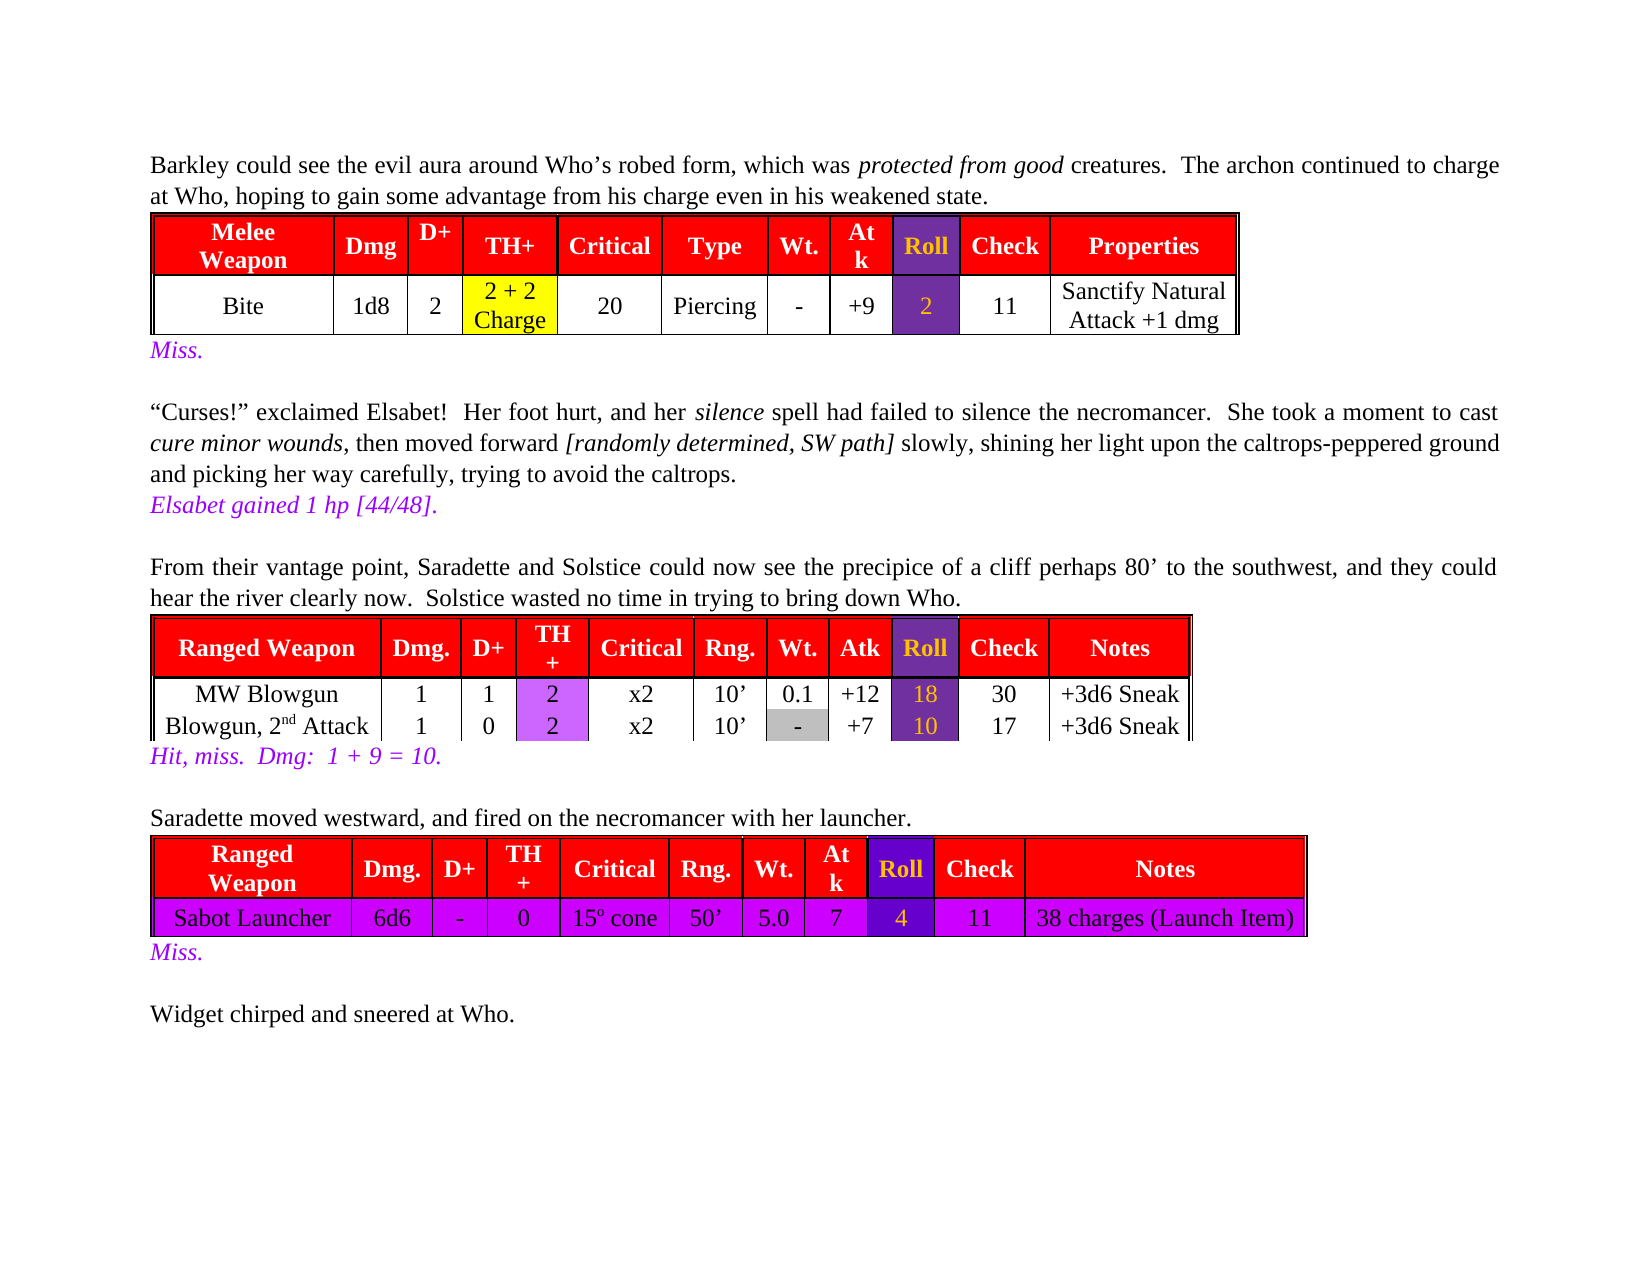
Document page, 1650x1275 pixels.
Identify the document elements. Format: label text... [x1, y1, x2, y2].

table_cell 5.0 [743, 899, 804, 936]
table_header Rng. [695, 619, 766, 676]
table_header Wt. [769, 217, 829, 274]
table_cell 1 [382, 709, 461, 741]
table_cell 7 [805, 899, 867, 936]
table_cell 0.1 [767, 679, 828, 709]
table_header Dmg. [382, 619, 460, 676]
table_cell 17 [959, 709, 1049, 741]
table_header Check [935, 839, 1024, 897]
table_cell 2 [517, 679, 588, 709]
text “Curses!” exclaimed Elsabet! Her foot hurt, and her silence spell had failed to silence the necromancer. She took a moment to cast cure minor wounds, then moved forward [randomly determined, SW path] slowly, shining her light upon the caltrops-peppered ground and picking her way carefully, trying to avoid the caltrops. [150, 397, 1500, 488]
table_header Atk [830, 619, 891, 676]
table_header Roll [893, 619, 958, 676]
table_cell 1 [382, 679, 461, 709]
table_header Critical [561, 839, 668, 897]
table_cell +3d6 Sneak [1050, 709, 1188, 741]
table_cell 6d6 [352, 899, 432, 936]
table_header Critical [590, 619, 693, 676]
table_header Ranged Weapon [155, 619, 380, 676]
table_header TH+ [517, 619, 588, 676]
table_header Rng. [670, 839, 741, 897]
text Elsabet gained 1 hp [44/48]. [150, 490, 1500, 519]
table_header Check [961, 217, 1049, 274]
table_header TH+ [488, 839, 559, 897]
table_header Atk [831, 217, 892, 274]
table_cell Sabot Launcher [155, 899, 351, 936]
table_cell Piercing [662, 276, 767, 334]
text From their vantage point, Saradette and Solstice could now see the precipice of a cliff perhaps 80’ to the southwest, and they could hear the river clearly now. Solstice wasted no time in trying to bring down Who. [150, 552, 1500, 612]
table_header D+ [409, 217, 462, 274]
table_cell x2 [589, 679, 693, 709]
table_cell x2 [589, 709, 693, 741]
table_header Melee Weapon [155, 217, 333, 274]
table_header Dmg. [353, 839, 431, 897]
table_header Wt. [768, 619, 828, 676]
table_cell 0 [462, 709, 516, 741]
table_cell Bite [155, 276, 333, 334]
table_cell 10’ [694, 679, 766, 709]
table_cell 11 [960, 276, 1050, 334]
table_header Ranged Weapon [155, 839, 351, 897]
table_header Dmg [335, 217, 407, 274]
table_header Atk [806, 839, 866, 897]
table_header TH+ [464, 217, 556, 274]
table_cell 2 + 2 Charge [463, 276, 557, 334]
table_cell 30 [959, 679, 1049, 709]
table_header D+ [462, 619, 515, 676]
table_cell 18 [892, 679, 958, 709]
text Barkley could see the evil aura around Who’s robed form, which was protected from good creatures. The archon continued to charge at Who, hoping to gain some advantage from his charge even in his weakened state. [150, 150, 1500, 210]
table_cell MW Blowgun [155, 679, 381, 709]
table_cell 4 [868, 899, 934, 936]
table_cell 2 [893, 276, 959, 334]
table_cell +12 [829, 679, 891, 709]
table_header Roll [894, 217, 959, 274]
table_cell 1 [462, 679, 516, 709]
table_cell 38 charges (Launch Item) [1026, 899, 1303, 936]
table_cell - [767, 709, 828, 741]
table_cell 1d8 [334, 276, 407, 334]
table_header Notes [1026, 839, 1303, 897]
table_cell 20 [558, 276, 661, 334]
table_cell +3d6 Sneak [1050, 679, 1188, 709]
text Widget chirped and sneered at Who. [150, 999, 1500, 1027]
table_cell Sanctify Natural Attack +1 dmg [1051, 276, 1235, 334]
table_cell 0 [488, 899, 559, 936]
table_header Critical [559, 217, 661, 274]
table_cell 10 [892, 709, 958, 741]
table_cell 10’ [694, 709, 766, 741]
text Miss. [150, 937, 1500, 965]
table_header Notes [1050, 619, 1188, 676]
table_header Wt. [744, 839, 804, 897]
text Miss. [150, 335, 1500, 364]
table_header D+ [433, 839, 486, 897]
table_cell +9 [831, 276, 892, 334]
table_cell - [768, 276, 829, 334]
table_cell +7 [829, 709, 891, 741]
table_cell 11 [935, 899, 1024, 936]
text Hit, miss. Dmg: 1 + 9 = 10. [150, 741, 1500, 770]
table_header Check [960, 619, 1048, 676]
table_header Properties [1051, 217, 1235, 274]
table_cell Blowgun, 2nd Attack [155, 709, 381, 741]
table_header Roll [869, 839, 933, 897]
table_cell 50’ [670, 899, 742, 936]
table_cell 15o cone [561, 899, 669, 936]
text Saradette moved westward, and fired on the necromancer with her launcher. [150, 803, 1500, 832]
table_cell - [433, 899, 487, 936]
table_cell 2 [408, 276, 462, 334]
table_header Type [663, 217, 767, 274]
table_cell 2 [517, 709, 588, 741]
